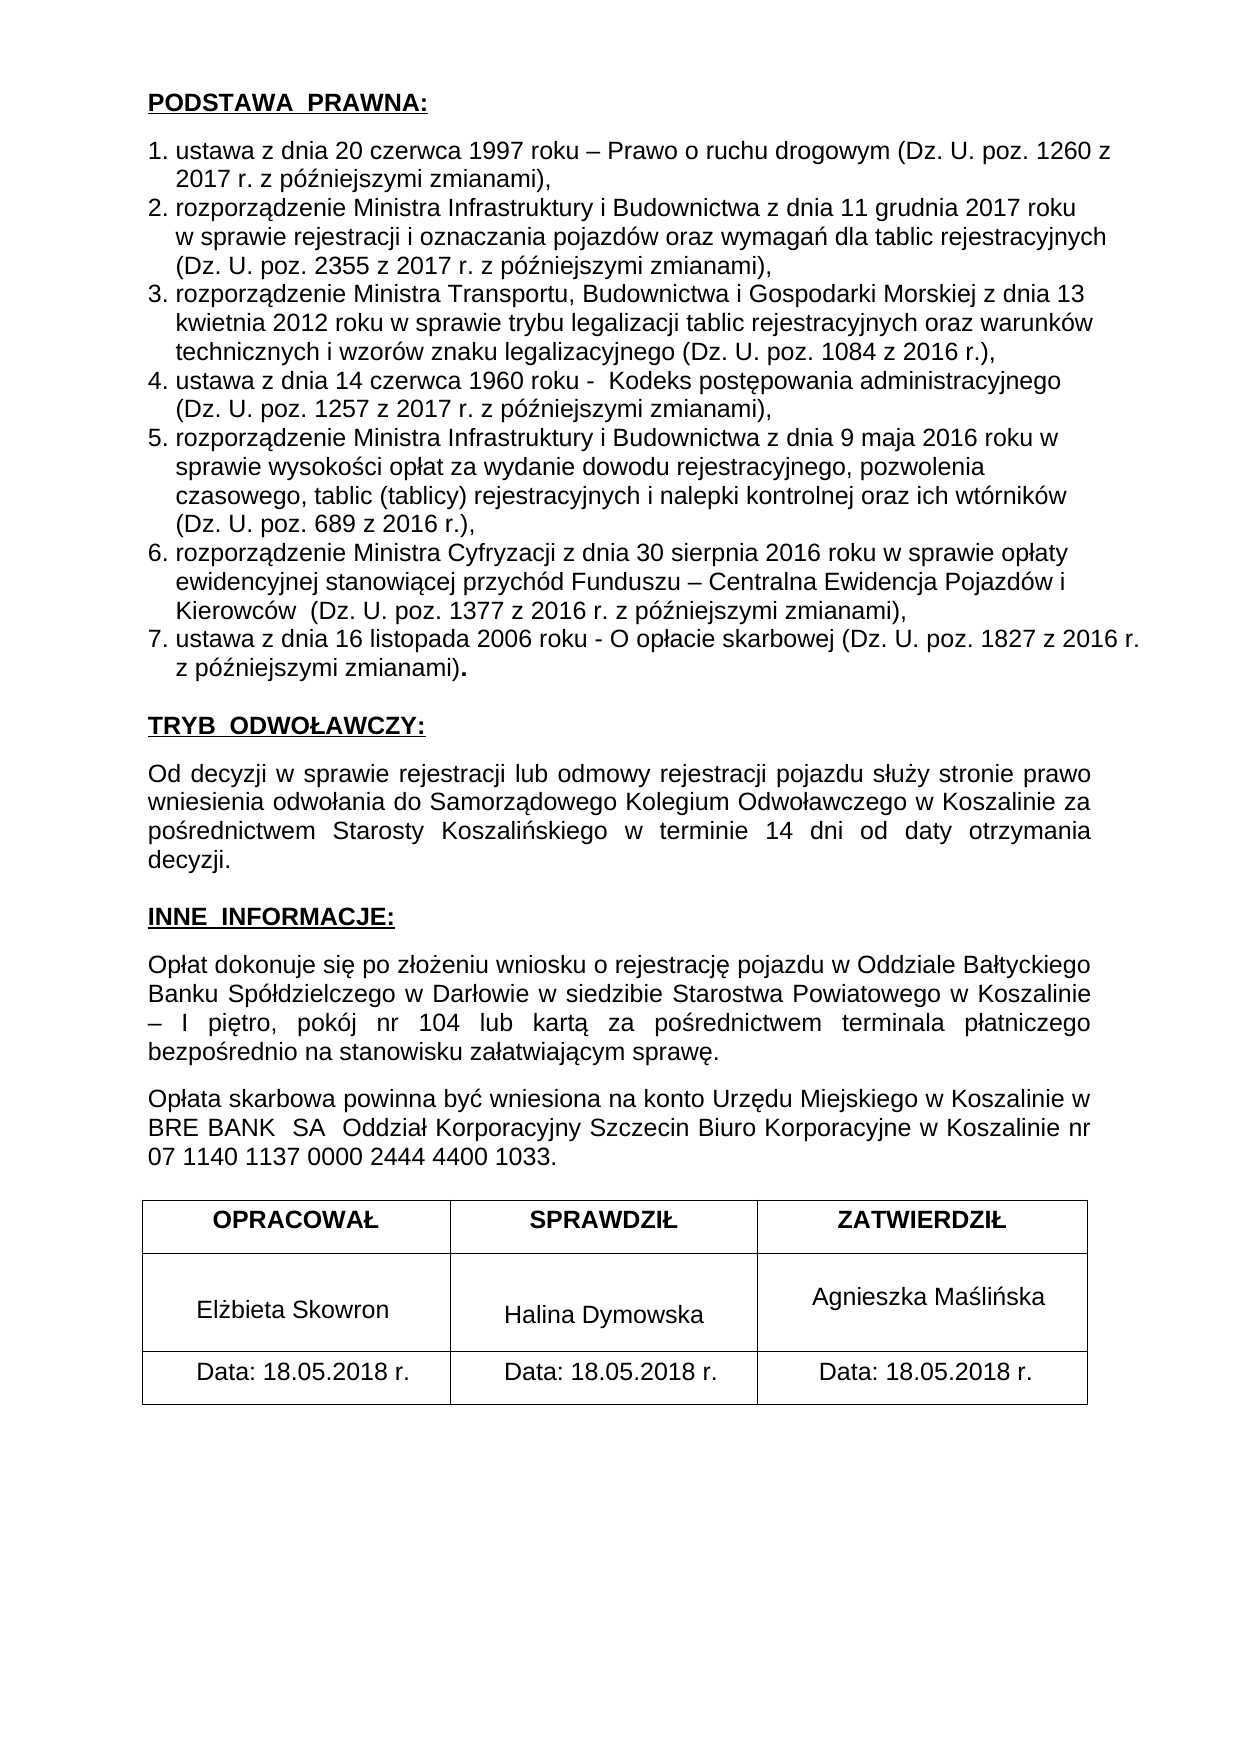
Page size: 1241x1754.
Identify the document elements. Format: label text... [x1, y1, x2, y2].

text 1. ustawa z dnia 20 czerwca 1997 roku – Prawo o ruchu drogowym (Dz. U. poz. 1260 z [148, 136, 1134, 164]
text PODSTAWA PRAWNA: [148, 88, 1092, 117]
table_cell Data: 18.05.2018 r. [758, 1352, 1087, 1404]
text kwietnia 2012 roku w sprawie trybu legalizacji tablic rejestracyjnych oraz warunków [148, 308, 1098, 337]
text Opłat dokonuje się po złożeniu wniosku o rejestrację pojazdu w Oddziale Bałtyckiego Banku Spółdzielczego w Darłowie w siedzibie Starostwa Powiatowego w Koszalinie – I piętro, pokój nr 104 lub kartą za pośrednictwem terminala płatniczego bezpośrednio na stanowisku załatwiającym sprawę. [148, 950, 1092, 1065]
text 6. rozporządzenie Ministra Cyfryzacji z dnia 30 sierpnia 2016 roku w sprawie opłaty [148, 538, 1092, 567]
table_header ZATWIERDZIŁ [758, 1201, 1087, 1252]
text w sprawie rejestracji i oznaczania pojazdów oraz wymagań dla tablic rejestracyjnych [148, 222, 1134, 251]
text (Dz. U. poz. 2355 z 2017 r. z późniejszymi zmianami), [148, 251, 1134, 279]
text (Dz. U. poz. 1257 z 2017 r. z późniejszymi zmianami), [148, 394, 1092, 423]
text z późniejszymi zmianami). [148, 653, 1157, 682]
table_header OPRACOWAŁ [143, 1201, 450, 1252]
text 7. ustawa z dnia 16 listopada 2006 roku - O opłacie skarbowej (Dz. U. poz. 1827 z 2016 r. [148, 624, 1157, 653]
table_cell Data: 18.05.2018 r. [143, 1352, 450, 1404]
text (Dz. U. poz. 689 z 2016 r.), [148, 509, 1152, 538]
text 2017 r. z późniejszymi zmianami), [148, 164, 1134, 193]
text 5. rozporządzenie Ministra Infrastruktury i Budownictwa z dnia 9 maja 2016 roku w [148, 423, 1157, 452]
text 4. ustawa z dnia 14 czerwca 1960 roku - Kodeks postępowania administracyjnego [148, 366, 1092, 394]
text TRYB ODWOŁAWCZY: [148, 711, 1092, 739]
table_cell Agnieszka Maślińska [758, 1254, 1087, 1351]
table_cell Halina Dymowska [451, 1254, 757, 1351]
text INNE INFORMACJE: [148, 902, 1092, 931]
table_cell Elżbieta Skowron [143, 1254, 450, 1351]
text 2. rozporządzenie Ministra Infrastruktury i Budownictwa z dnia 11 grudnia 2017 roku [148, 193, 1092, 222]
text technicznych i wzorów znaku legalizacyjnego (Dz. U. poz. 1084 z 2016 r.), [148, 337, 1098, 366]
text Kierowców (Dz. U. poz. 1377 z 2016 r. z późniejszymi zmianami), [148, 596, 1092, 624]
table_header SPRAWDZIŁ [451, 1201, 757, 1252]
text 3. rozporządzenie Ministra Transportu, Budownictwa i Gospodarki Morskiej z dnia 13 [148, 279, 1092, 308]
text ewidencyjnej stanowiącej przychód Funduszu – Centralna Ewidencja Pojazdów i [148, 567, 1092, 596]
text czasowego, tablic (tablicy) rejestracyjnych i nalepki kontrolnej oraz ich wtórników [148, 481, 1152, 509]
text Opłata skarbowa powinna być wniesiona na konto Urzędu Miejskiego w Koszalinie w BRE BANK SA Oddział Korporacyjny Szczecin Biuro Korporacyjne w Koszalinie nr 07 1140 1137 0000 2444 4400 1033. [148, 1084, 1092, 1171]
text sprawie wysokości opłat za wydanie dowodu rejestracyjnego, pozwolenia [148, 452, 1152, 481]
text Od decyzji w sprawie rejestracji lub odmowy rejestracji pojazdu służy stronie prawo wniesienia odwołania do Samorządowego Kolegium Odwoławczego w Koszalinie za pośrednictwem Starosty Koszalińskiego w terminie 14 dni od daty otrzymania decyzji. [148, 759, 1092, 874]
table_cell Data: 18.05.2018 r. [451, 1352, 757, 1404]
